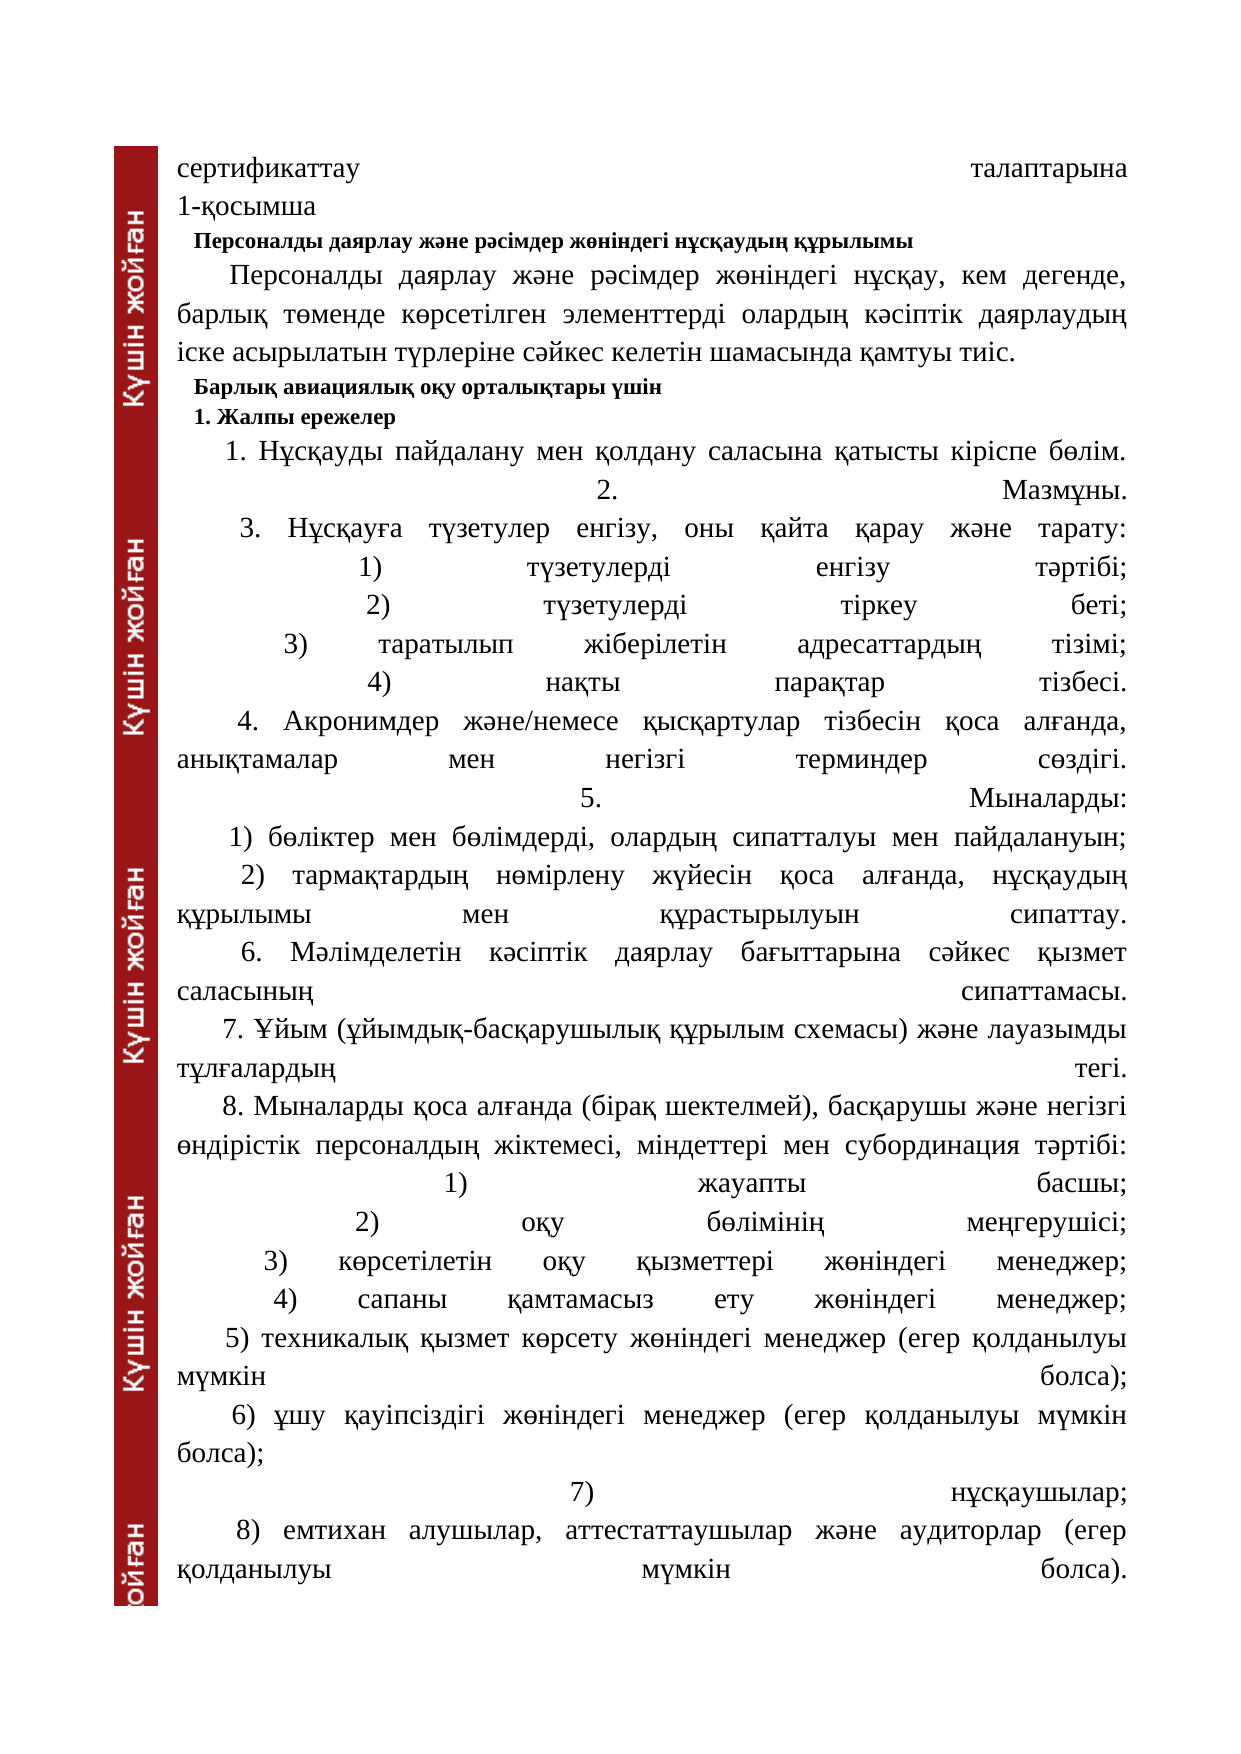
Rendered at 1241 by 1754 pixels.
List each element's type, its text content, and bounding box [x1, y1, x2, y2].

text Барлық авиациялық оқу орталықтары үшін [112, 373, 1128, 399]
text Персоналды даярлау және рәсімдер жөніндегі нұсқау, кем дегенде, барлық төменде көрсетілген элементтерді олардың кәсіптік даярлаудың іске асырылатын түрлеріне сәйкес келетін шамасында қамтуы тиіс. [112, 257, 1128, 368]
text 1. Жалпы ережелер [112, 403, 1128, 429]
text Персоналды даярлау және рәсімдер жөніндегі нұсқаудың құрылымы [112, 227, 1128, 253]
picture [114, 253, 158, 257]
picture [114, 399, 158, 403]
picture [114, 146, 158, 150]
text Авиациялық оқу орталықтарына қойылатын сертификаттау талаптарына 1-қосымша [112, 150, 1128, 222]
picture [114, 368, 158, 373]
picture [114, 1584, 158, 1606]
picture [114, 222, 158, 227]
picture [114, 429, 158, 433]
